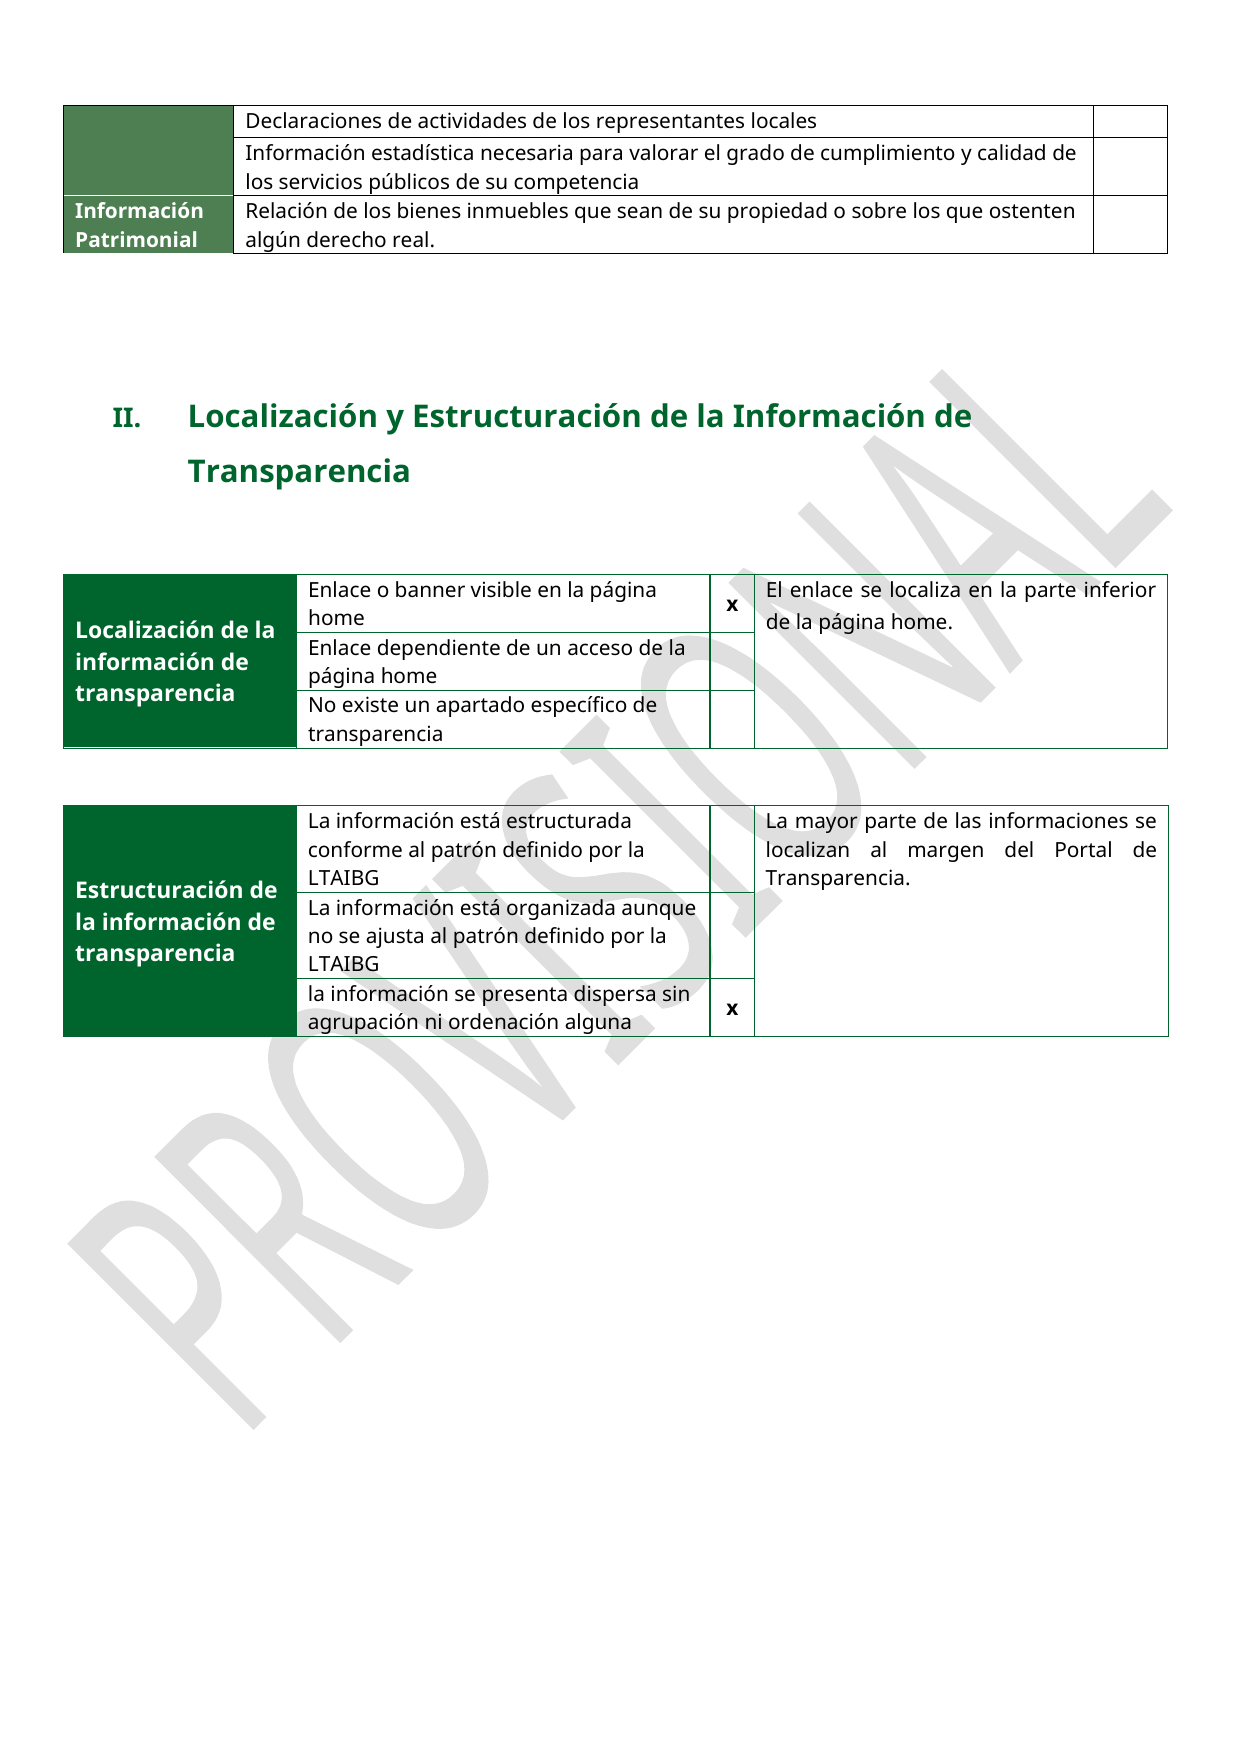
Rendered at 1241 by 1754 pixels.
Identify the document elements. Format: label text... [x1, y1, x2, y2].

table_cell [1094, 106, 1167, 137]
table_header La información está estructurada conforme al patrón definido por la LTAIBG [297, 806, 709, 892]
table_cell [711, 893, 754, 978]
table_header [711, 806, 754, 892]
table_header El enlace se localiza en la parte inferior de la página home. [755, 575, 1167, 747]
table_cell Información estadística necesaria para valorar el grado de cumplimiento y calidad de los servicios públicos de su competencia [234, 138, 1093, 195]
table_cell [1094, 138, 1167, 195]
table_header x [711, 575, 754, 632]
table_cell Relación de los bienes inmuebles que sean de su propiedad o sobre los que ostenten algún derecho real. [234, 196, 1093, 253]
table_cell Declaraciones de actividades de los representantes locales [234, 106, 1093, 137]
table_cell [711, 633, 754, 689]
table_cell Enlace dependiente de un acceso de la página home [297, 633, 709, 689]
table_cell x [711, 979, 754, 1036]
table_cell Información Patrimonial [64, 196, 233, 253]
table_cell No existe un apartado específico de transparencia [297, 691, 709, 747]
table_cell la información se presenta dispersa sin agrupación ni ordenación alguna [297, 979, 709, 1036]
table_header Estructuración de la información de transparencia [64, 806, 296, 1036]
table_header La mayor parte de las informaciones se localizan al margen del Portal de Transparencia. [755, 806, 1168, 1036]
table_cell [711, 691, 754, 747]
table_header Enlace o banner visible en la página home [297, 575, 709, 632]
table_cell La información está organizada aunque no se ajusta al patrón definido por la LTAIBG [297, 893, 709, 978]
table_header Localización de la información de transparencia [64, 575, 296, 747]
table_cell [1094, 196, 1167, 253]
